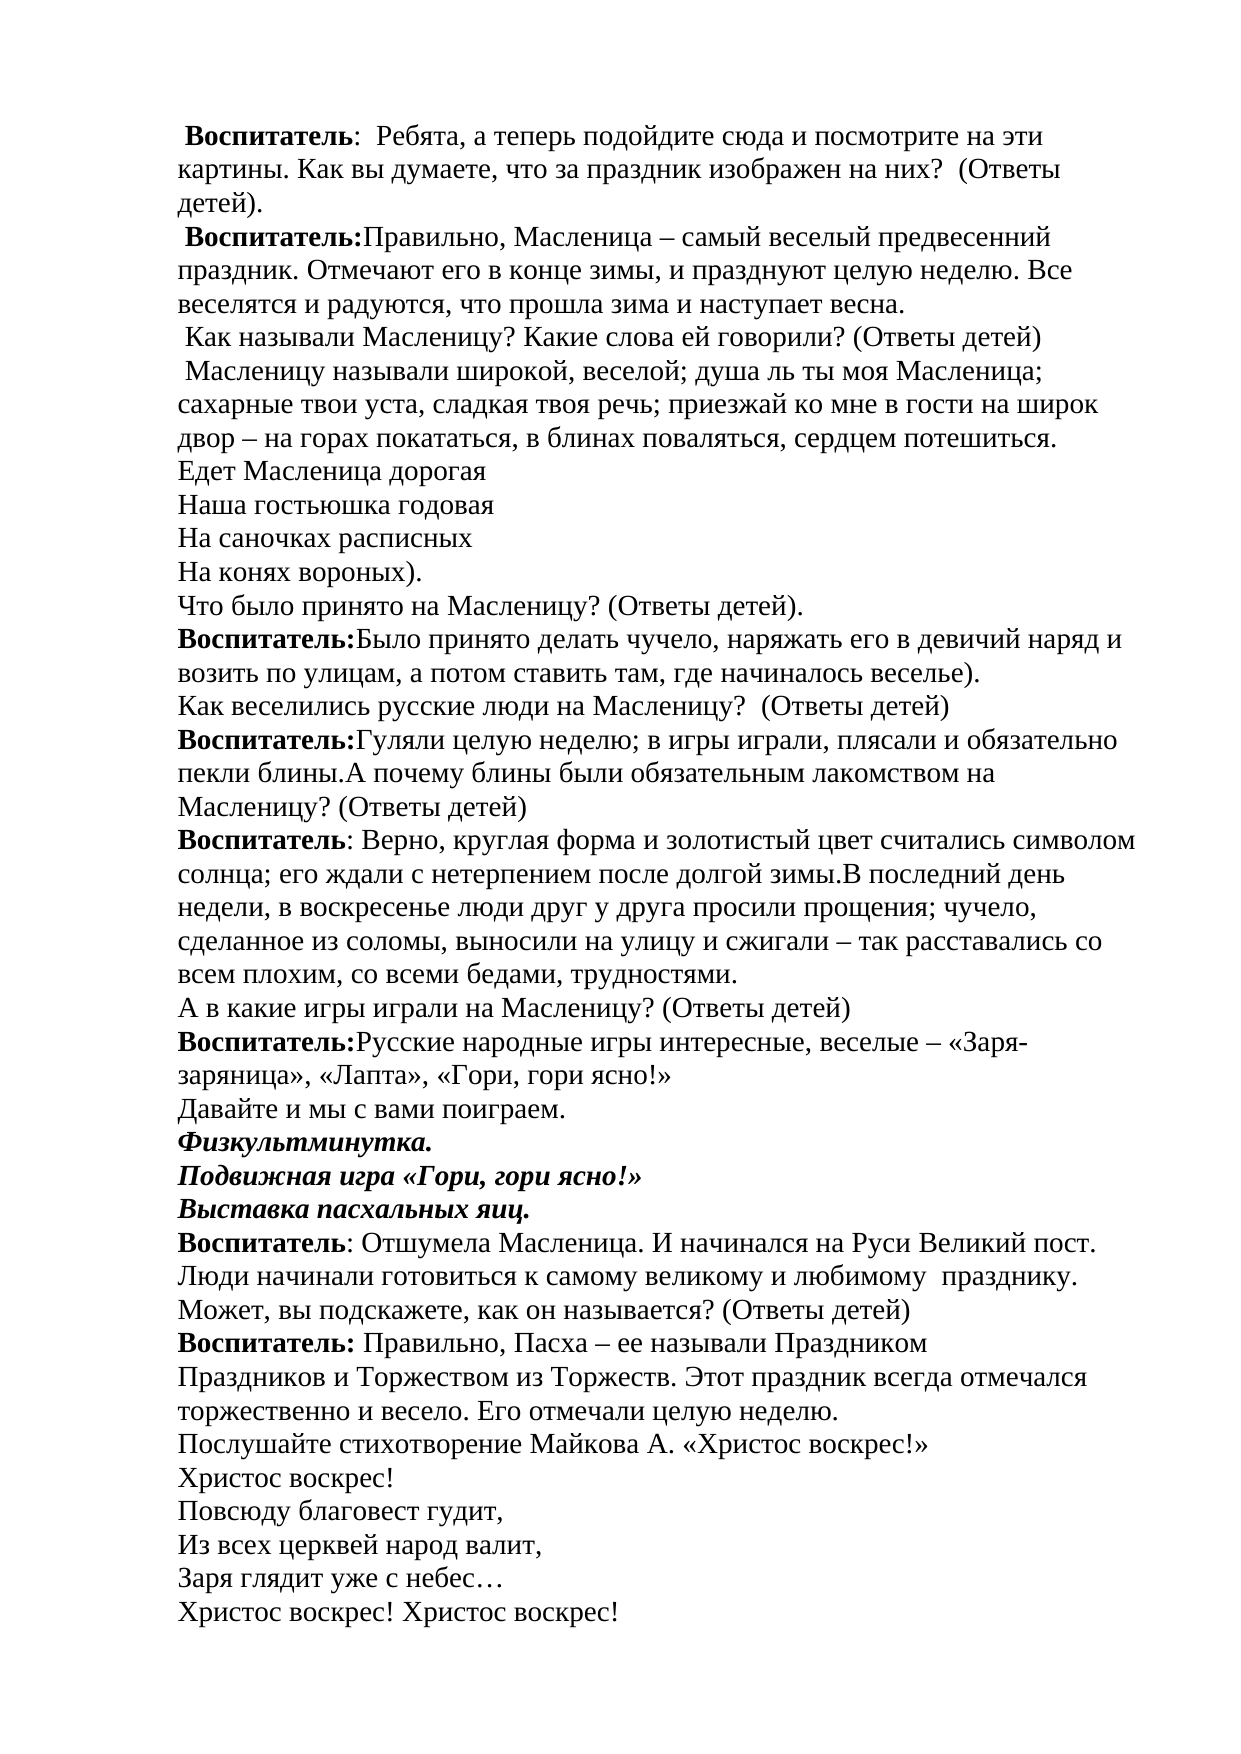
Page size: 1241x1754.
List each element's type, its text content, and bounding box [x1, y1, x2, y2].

text Что было принято на Масленицу? (Ответы детей). [177, 588, 1152, 621]
text Воспитатель: Отшумела Масленица. И начинался на Руси Великий пост. Люди начинали готовиться к самому великому и любимому празднику. [177, 1225, 1152, 1292]
text А в какие игры играли на Масленицу? (Ответы детей) [177, 990, 1152, 1024]
text Давайте и мы с вами поиграем. [177, 1091, 1152, 1124]
text Воспитатель:Русские народные игры интересные, веселые – «Заря-заряница», «Лапта», «Гори, гори ясно!» [177, 1024, 1152, 1091]
text Может, вы подскажете, как он называется? (Ответы детей) [177, 1292, 1152, 1326]
text Масленицу называли широкой, веселой; душа ль ты моя Масленица; сахарные твои уста, сладкая твоя речь; приезжай ко мне в гости на широк двор – на горах покататься, в блинах поваляться, сердцем потешиться. [177, 353, 1152, 453]
text Едет Масленица дорогая Наша гостьюшка годовая На саночках расписных На конях вороных). [177, 453, 1152, 588]
text Воспитатель: Правильно, Пасха – ее называли Праздником Праздников и Торжеством из Торжеств. Этот праздник всегда отмечался торжественно и весело. Его отмечали целую неделю. [177, 1326, 1152, 1426]
text Воспитатель:Гуляли целую неделю; в игры играли, плясали и обязательно пекли блины.А почему блины были обязательным лакомством на Масленицу? (Ответы детей) [177, 722, 1152, 822]
text Воспитатель: Верно, круглая форма и золотистый цвет считались символом солнца; его ждали с нетерпением после долгой зимы.В последний день недели, в воскресенье люди друг у друга просили прощения; чучело, сделанное из соломы, выносили на улицу и сжигали – так расставались со всем плохим, со всеми бедами, трудностями. [177, 822, 1152, 990]
text Подвижная игра «Гори, гори ясно!» [177, 1158, 1152, 1191]
text Воспитатель:Было принято делать чучело, наряжать его в девичий наряд и возить по улицам, а потом ставить там, где начиналось веселье). [177, 621, 1152, 688]
text Послушайте стихотворение Майкова А. «Христос воскрес!» [177, 1426, 1152, 1460]
text Воспитатель:Правильно, Масленица – самый веселый предвесенний праздник. Отмечают его в конце зимы, и празднуют целую неделю. Все веселятся и радуются, что прошла зима и наступает весна. [177, 219, 1152, 319]
text Христос воскрес! Повсюду благовест гудит, Из всех церквей народ валит, Заря глядит уже с небес… Христос воскрес! Христос воскрес! [177, 1460, 1152, 1627]
text Физкультминутка. [177, 1124, 1152, 1158]
text Как веселились русские люди на Масленицу? (Ответы детей) [177, 688, 1152, 722]
text Воспитатель: Ребята, а теперь подойдите сюда и посмотрите на эти картины. Как вы думаете, что за праздник изображен на них? (Ответы детей). [177, 118, 1152, 219]
text Выставка пасхальных яиц. [177, 1191, 1152, 1225]
text Как называли Масленицу? Какие слова ей говорили? (Ответы детей) [177, 319, 1152, 353]
